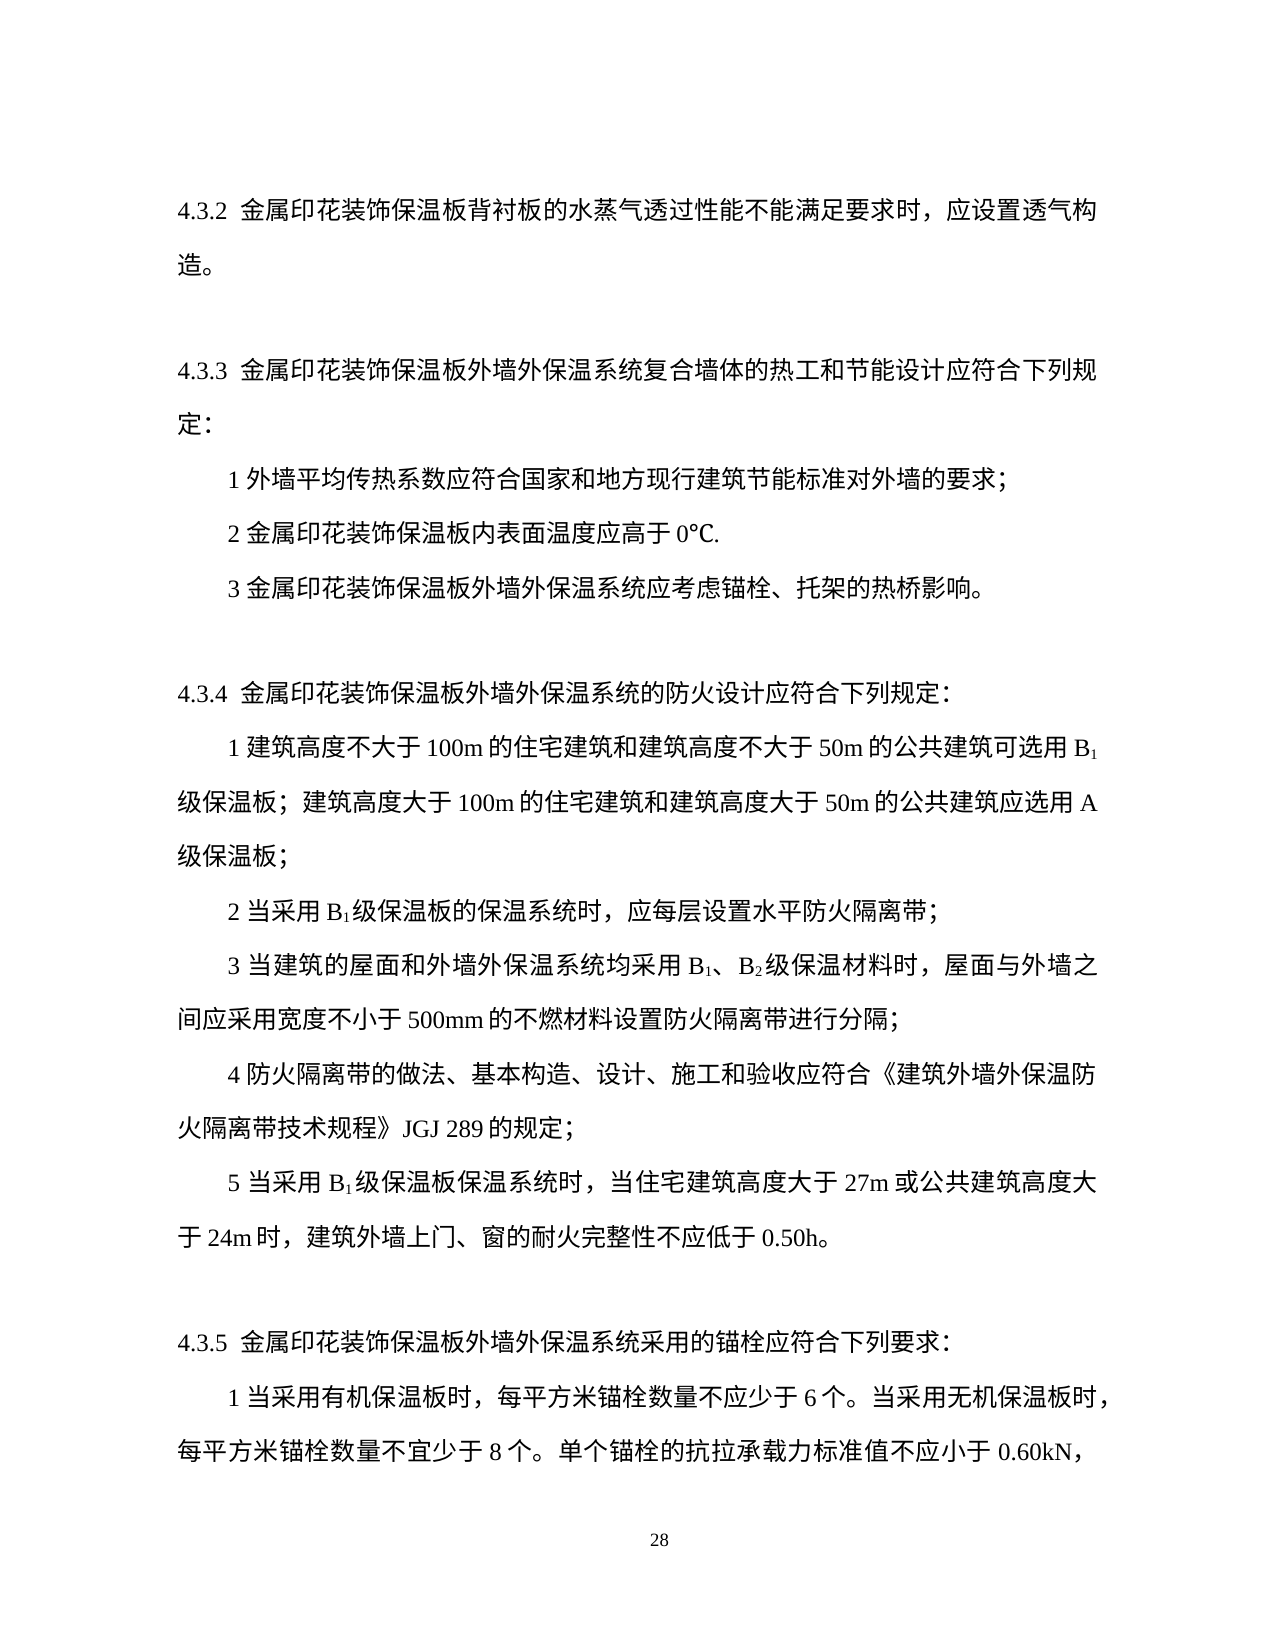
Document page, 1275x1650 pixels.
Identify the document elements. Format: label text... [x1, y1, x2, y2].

text 3 金属印花装饰保温板外墙外保温系统应考虑锚栓、托架的热桥影响。 [177, 568, 1098, 604]
text 2 当采用B1级保温板的保温系统时，应每层设置水平防火隔离带； [177, 891, 1098, 927]
text 1 外墙平均传热系数应符合国家和地方现行建筑节能标准对外墙的要求； [177, 459, 1098, 496]
text 4.3.5 金属印花装饰保温板外墙外保温系统采用的锚栓应符合下列要求： [177, 1323, 1098, 1359]
text 4.3.2 金属印花装饰保温板背衬板的水蒸气透过性能不能满足要求时，应设置透气构造。 [177, 191, 1098, 281]
text 4.3.3 金属印花装饰保温板外墙外保温系统复合墙体的热工和节能设计应符合下列规定： [177, 351, 1098, 441]
text 3 当建筑的屋面和外墙外保温系统均采用B1、B2级保温材料时，屋面与外墙之间应采用宽度不小于500mm的不燃材料设置防火隔离带进行分隔； [177, 945, 1098, 1036]
text 2 金属印花装饰保温板内表面温度应高于0℃. [177, 514, 1098, 550]
text 5 当采用B1级保温板保温系统时，当住宅建筑高度大于27m或公共建筑高度大于24m时，建筑外墙上门、窗的耐火完整性不应低于0.50h。 [177, 1163, 1098, 1253]
text 4.3.4 金属印花装饰保温板外墙外保温系统的防火设计应符合下列规定： [177, 673, 1098, 710]
text 4 防火隔离带的做法、基本构造、设计、施工和验收应符合《建筑外墙外保温防火隔离带技术规程》JGJ 289的规定； [177, 1054, 1098, 1145]
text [177, 1377, 1098, 1468]
text 1 建筑高度不大于100m的住宅建筑和建筑高度不大于50m的公共建筑可选用B1级保温板；建筑高度大于100m的住宅建筑和建筑高度大于50m的公共建筑应选用A级保温板； [177, 728, 1098, 873]
